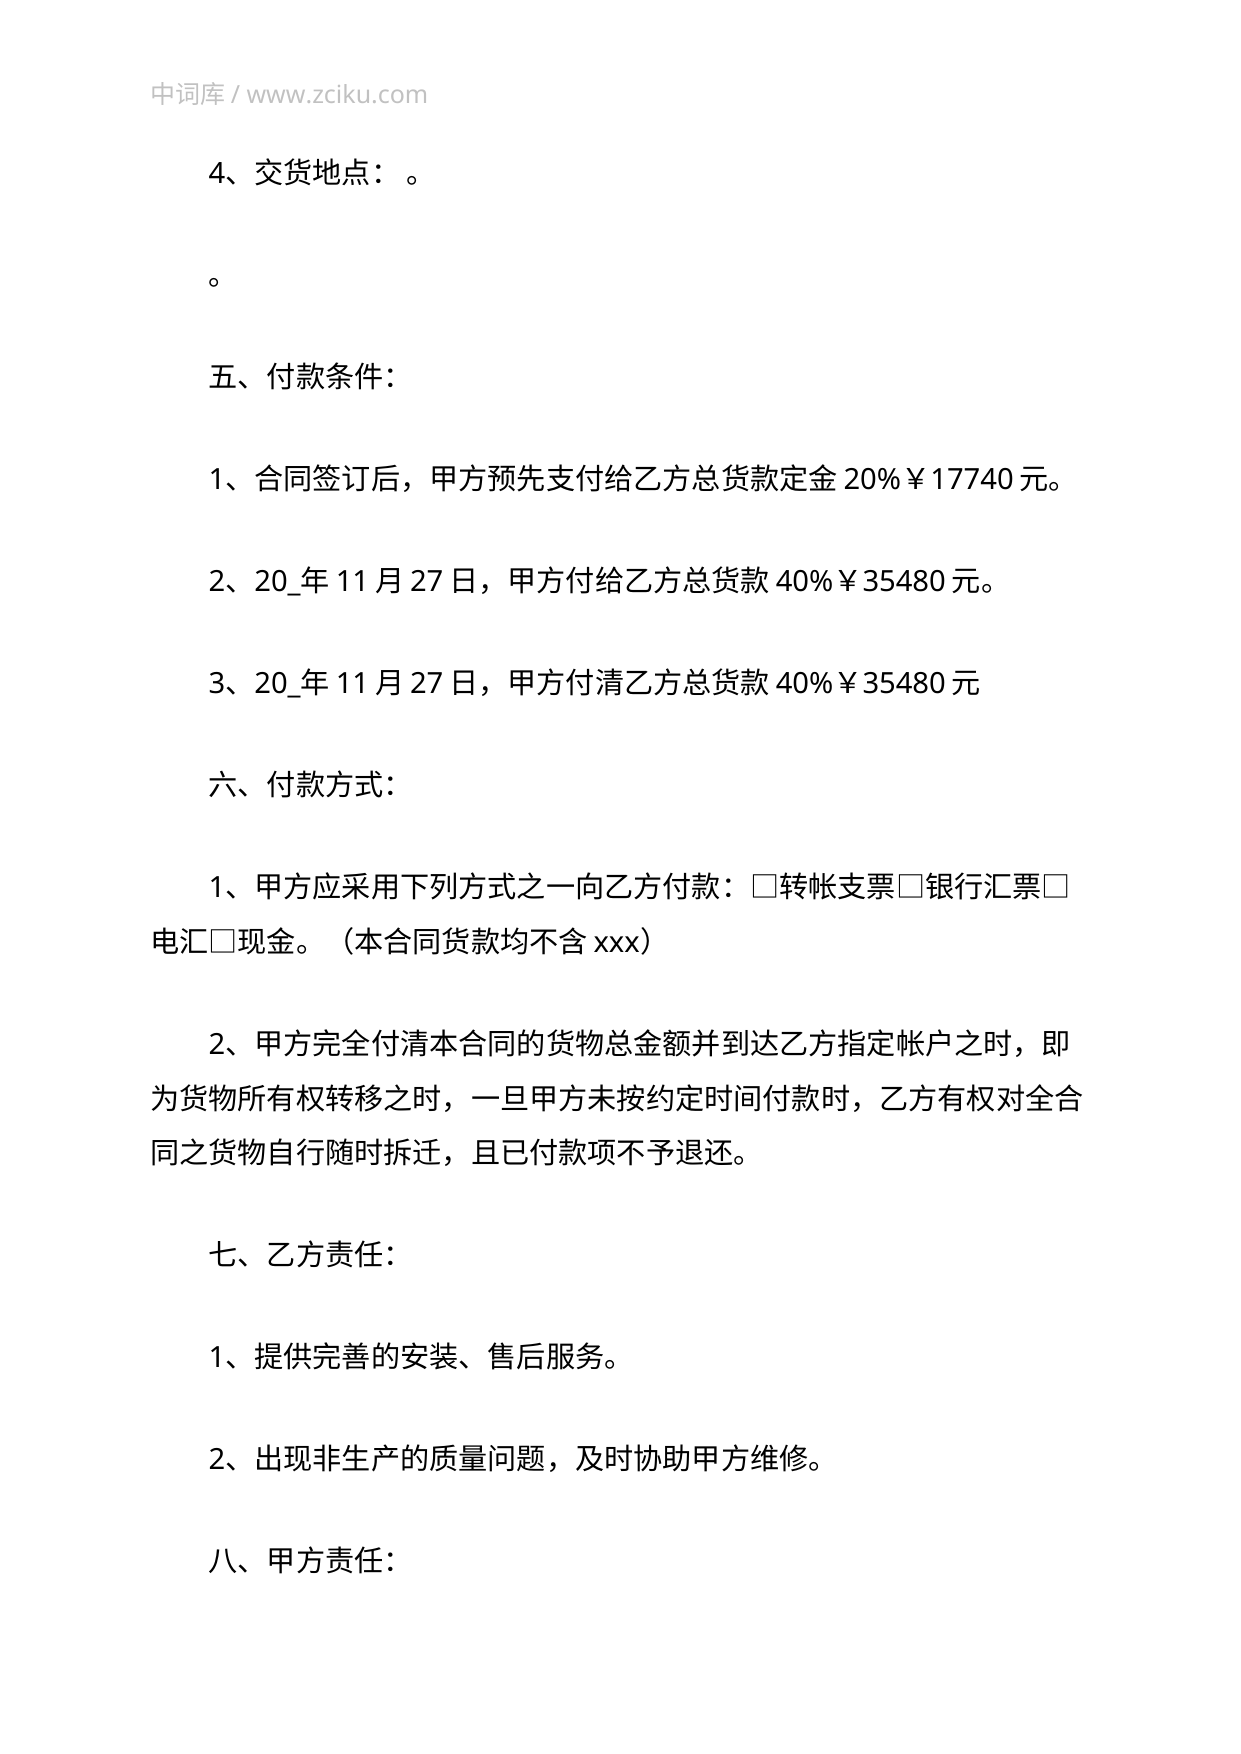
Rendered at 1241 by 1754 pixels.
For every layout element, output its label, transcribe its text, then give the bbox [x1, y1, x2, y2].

text 2、出现非生产的质量问题，及时协助甲方维修。 [150, 1436, 1090, 1478]
text 六、付款方式： [150, 761, 1090, 804]
text 七、乙方责任： [150, 1232, 1090, 1274]
text 3、20_年11月27日，甲方付清乙方总货款40%￥35480元 [150, 659, 1090, 702]
text 八、甲方责任： [150, 1538, 1090, 1580]
text 1、甲方应采用下列方式之一向乙方付款：□转帐支票□银行汇票□电汇□现金。（本合同货款均不含xxx） [150, 863, 1090, 961]
text 2、甲方完全付清本合同的货物总金额并到达乙方指定帐户之时，即为货物所有权转移之时，一旦甲方未按约定时间付款时，乙方有权对全合同之货物自行随时拆迁，且已付款项不予退还。 [150, 1020, 1090, 1172]
text 五、付款条件： [150, 354, 1090, 396]
text 1、合同签订后，甲方预先支付给乙方总货款定金20%￥17740元。 [150, 456, 1090, 498]
text 4、交货地点： 。 [150, 150, 1090, 192]
text 2、20_年11月27日，甲方付给乙方总货款40%￥35480元。 [150, 557, 1090, 600]
text 。 [150, 252, 1090, 294]
text 1、提供完善的安装、售后服务。 [150, 1334, 1090, 1376]
